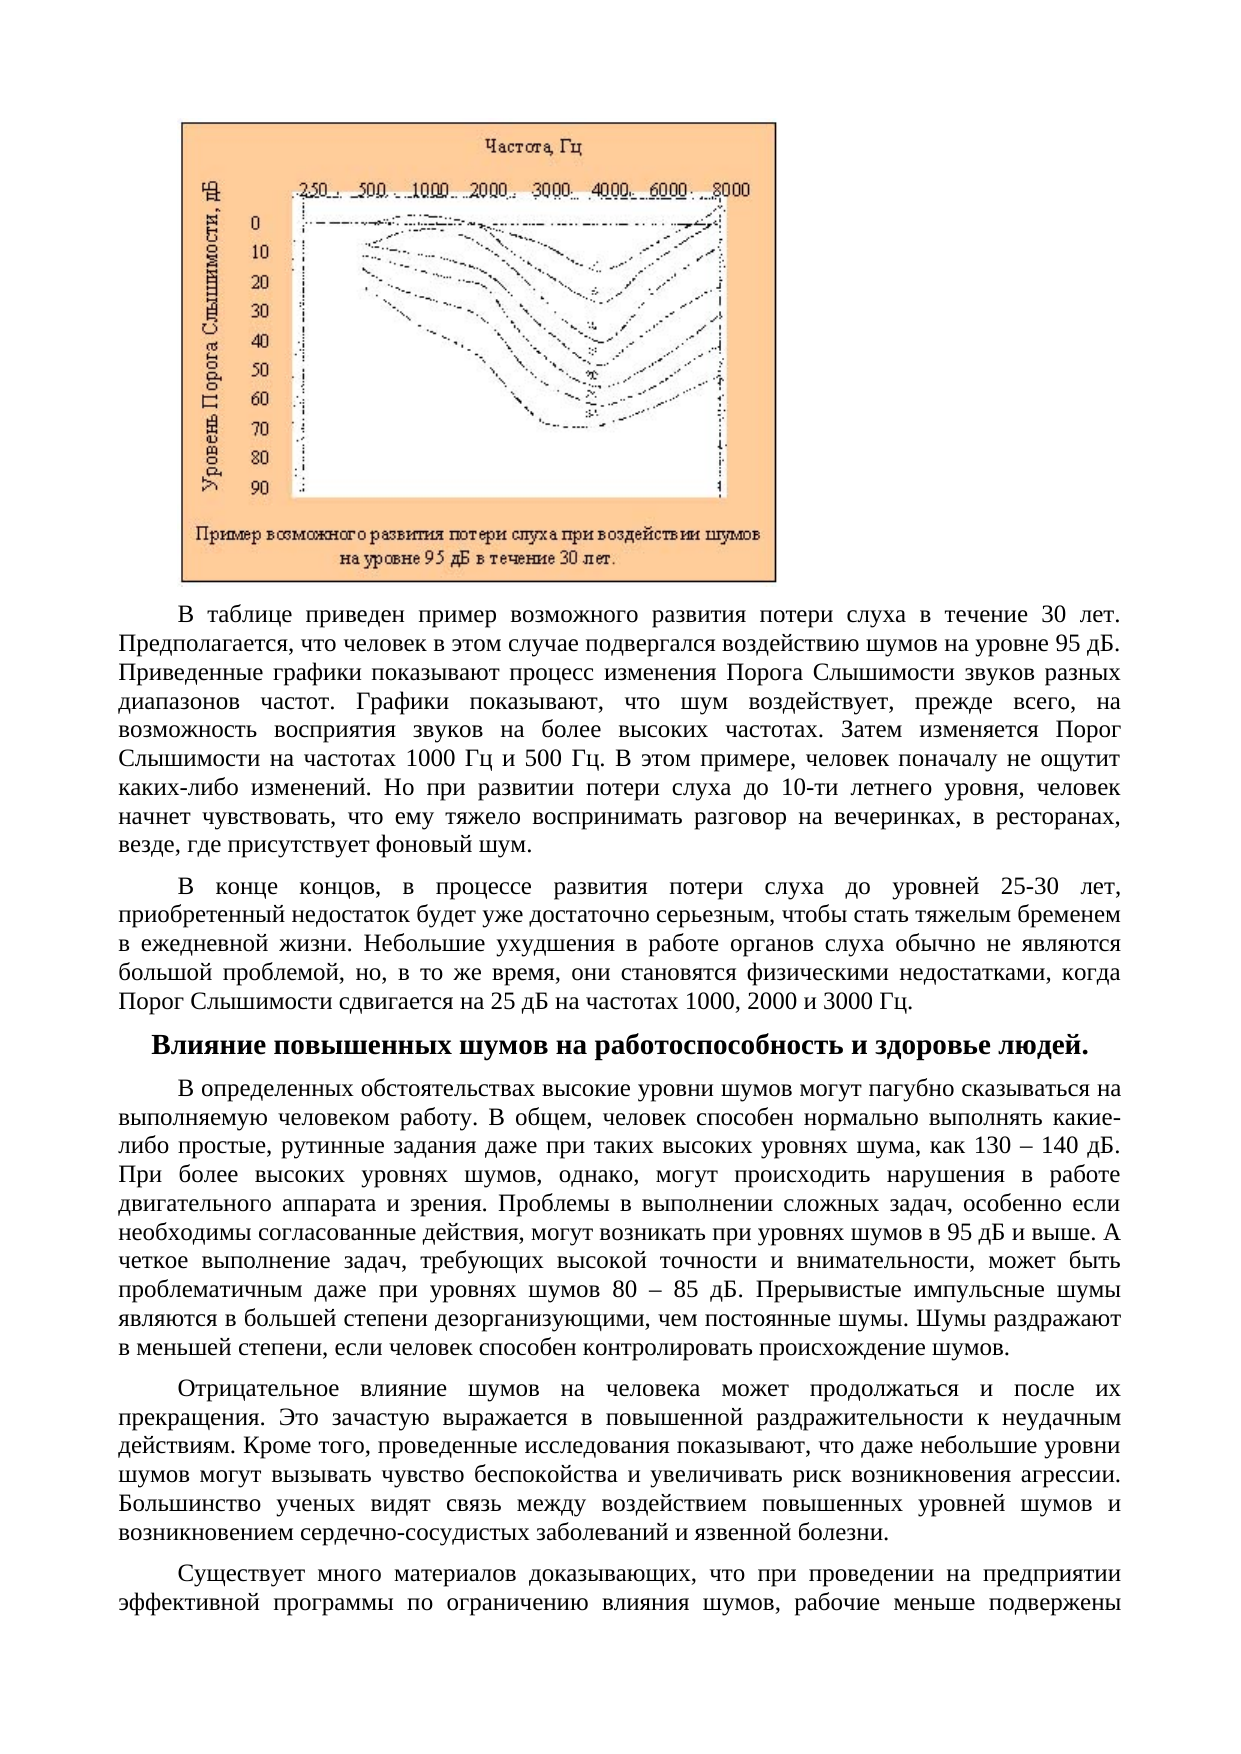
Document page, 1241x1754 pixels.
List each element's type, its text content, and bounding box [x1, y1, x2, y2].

text В таблице приведен пример возможного развития потери слуха в течение 30 лет. Предполагается, что человек в этом случае подвергался воздействию шумов на уровне 95 дБ. Приведенные графики показывают процесс изменения Порога Слышимости звуков разных диапазонов частот. Графики показывают, что шум воздействует, прежде всего, на возможность восприятия звуков на более высоких частотах. Затем изменяется Порог Слышимости на частотах 1000 Гц и 500 Гц. В этом примере, человек поначалу не ощутит каких-либо изменений. Но при развитии потери слуха до 10-ти летнего уровня, человек начнет чувствовать, что ему тяжело воспринимать разговор на вечеринках, в ресторанах, везде, где присутствует фоновый шум. [118, 599, 1122, 858]
text Влияние повышенных шумов на работоспособность и здоровье людей. [118, 1027, 1122, 1061]
picture [177, 118, 781, 587]
text В определенных обстоятельствах высокие уровни шумов могут пагубно сказываться на выполняемую человеком работу. В общем, человек способен нормально выполнять какие-либо простые, рутинные задания даже при таких высоких уровнях шума, как 130 – 140 дБ. При более высоких уровнях шумов, однако, могут происходить нарушения в работе двигательного аппарата и зрения. Проблемы в выполнении сложных задач, особенно если необходимы согласованные действия, могут возникать при уровнях шумов в 95 дБ и выше. А четкое выполнение задач, требующих высокой точности и внимательности, может быть проблематичным даже при уровнях шумов 80 – 85 дБ. Прерывистые импульсные шумы являются в большей степени дезорганизующими, чем постоянные шумы. Шумы раздражают в меньшей степени, если человек способен контролировать происхождение шумов. [118, 1073, 1122, 1361]
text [118, 1558, 1122, 1616]
text Отрицательное влияние шумов на человека может продолжаться и после их прекращения. Это зачастую выражается в повышенной раздражительности к неудачным действиям. Кроме того, проведенные исследования показывают, что даже небольшие уровни шумов могут вызывать чувство беспокойства и увеличивать риск возникновения агрессии. Большинство ученых видят связь между воздействием повышенных уровней шумов и возникновением сердечно-сосудистых заболеваний и язвенной болезни. [118, 1373, 1122, 1546]
text В конце концов, в процессе развития потери слуха до уровней 25-30 лет, приобретенный недостаток будет уже достаточно серьезным, чтобы стать тяжелым бременем в ежедневной жизни. Небольшие ухудшения в работе органов слуха обычно не являются большой проблемой, но, в то же время, они становятся физическими недостатками, когда Порог Слышимости сдвигается на 25 дБ на частотах 1000, 2000 и 3000 Гц. [118, 871, 1122, 1014]
